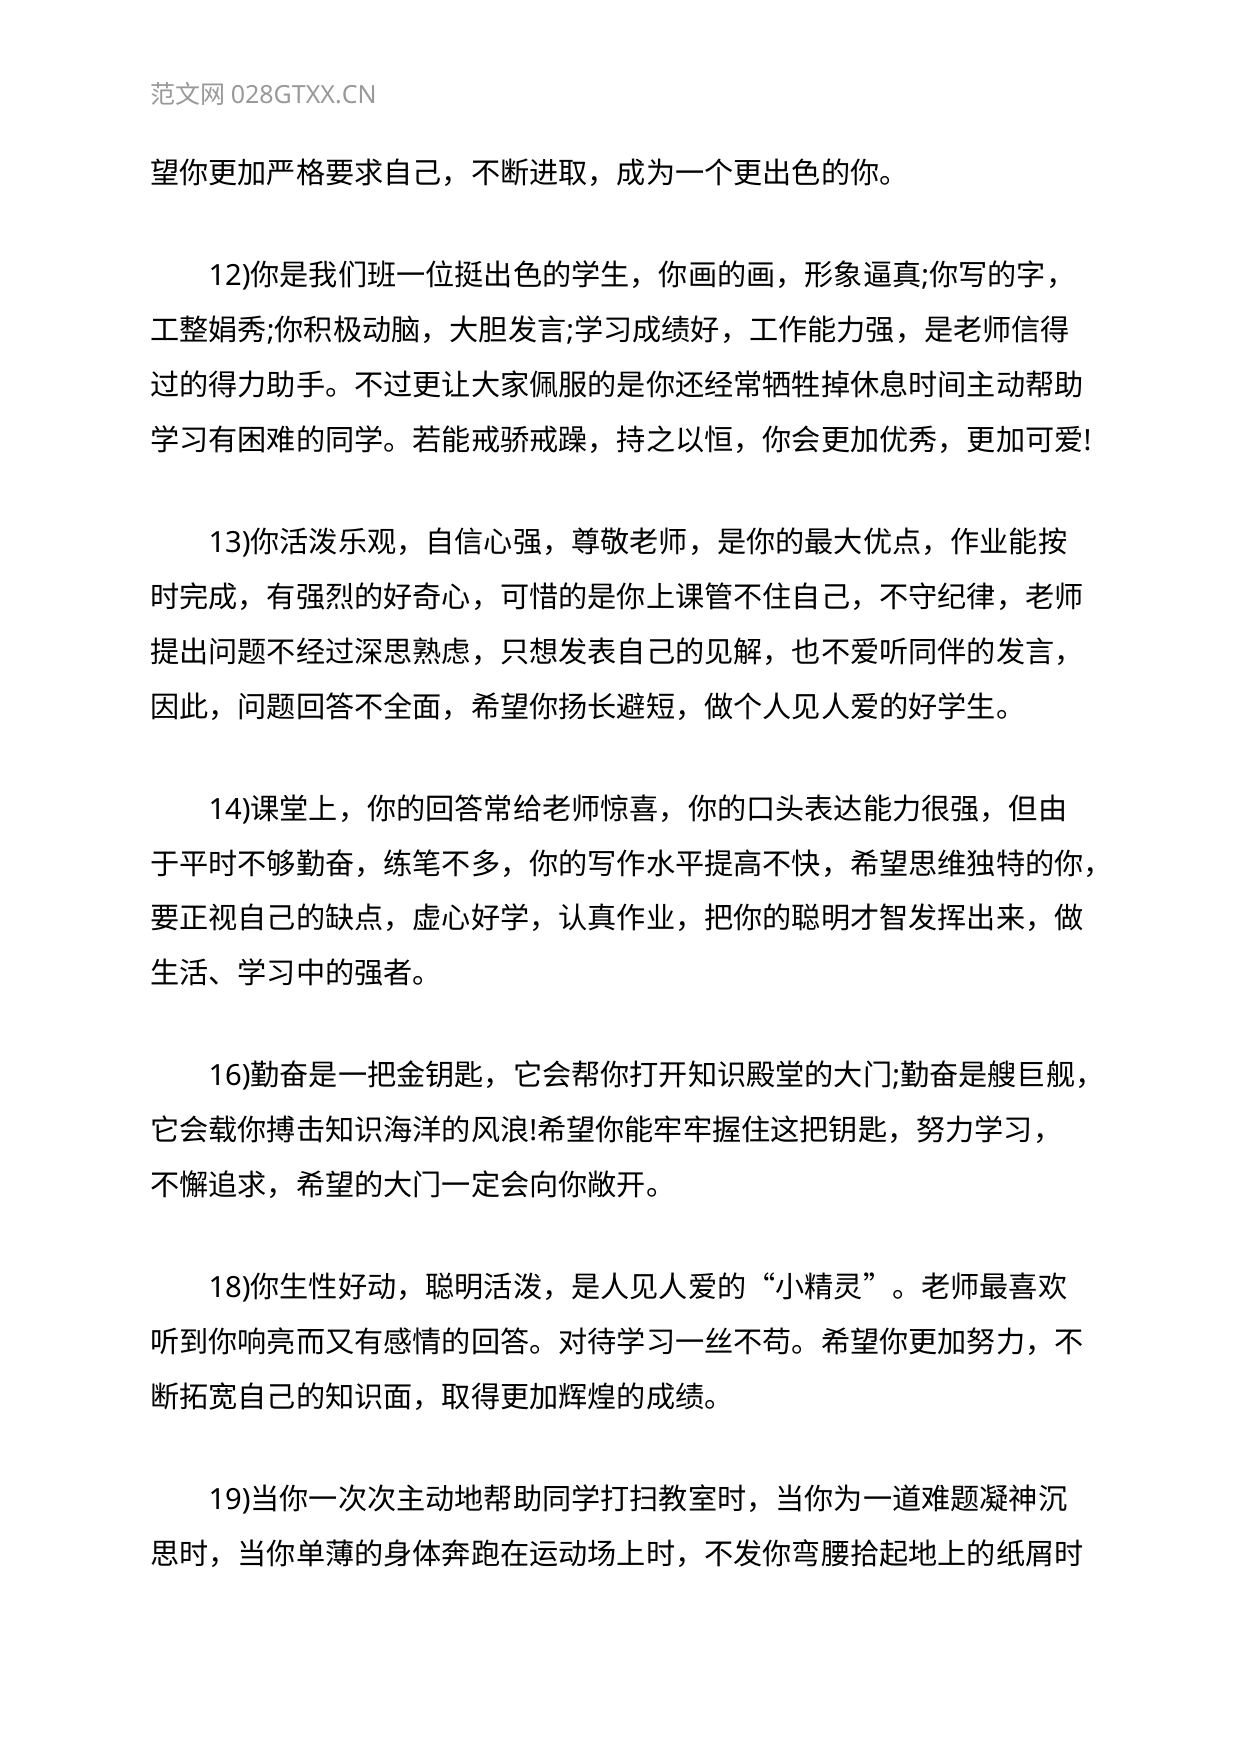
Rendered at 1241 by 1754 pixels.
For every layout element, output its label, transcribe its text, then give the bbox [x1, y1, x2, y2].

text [150, 150, 1090, 192]
text 13)你活泼乐观，自信心强，尊敬老师，是你的最大优点，作业能按时完成，有强烈的好奇心，可惜的是你上课管不住自己，不守纪律，老师提出问题不经过深思熟虑，只想发表自己的见解，也不爱听同伴的发言，因此，问题回答不全面，希望你扬长避短，做个人见人爱的好学生。 [150, 519, 1090, 726]
text 14)课堂上，你的回答常给老师惊喜，你的口头表达能力很强，但由于平时不够勤奋，练笔不多，你的写作水平提高不快，希望思维独特的你，要正视自己的缺点，虚心好学，认真作业，把你的聪明才智发挥出来，做生活、学习中的强者。 [150, 785, 1090, 992]
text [150, 1475, 1090, 1572]
text 12)你是我们班一位挺出色的学生，你画的画，形象逼真;你写的字，工整娟秀;你积极动脑，大胆发言;学习成绩好，工作能力强，是老师信得过的得力助手。不过更让大家佩服的是你还经常牺牲掉休息时间主动帮助学习有困难的同学。若能戒骄戒躁，持之以恒，你会更加优秀，更加可爱! [150, 252, 1090, 459]
text 16)勤奋是一把金钥匙，它会帮你打开知识殿堂的大门;勤奋是艘巨舰，它会载你搏击知识海洋的风浪!希望你能牢牢握住这把钥匙，努力学习，不懈追求，希望的大门一定会向你敞开。 [150, 1052, 1090, 1204]
text 18)你生性好动，聪明活泼，是人见人爱的“小精灵”。老师最喜欢听到你响亮而又有感情的回答。对待学习一丝不苟。希望你更加努力，不断拓宽自己的知识面，取得更加辉煌的成绩。 [150, 1263, 1090, 1416]
